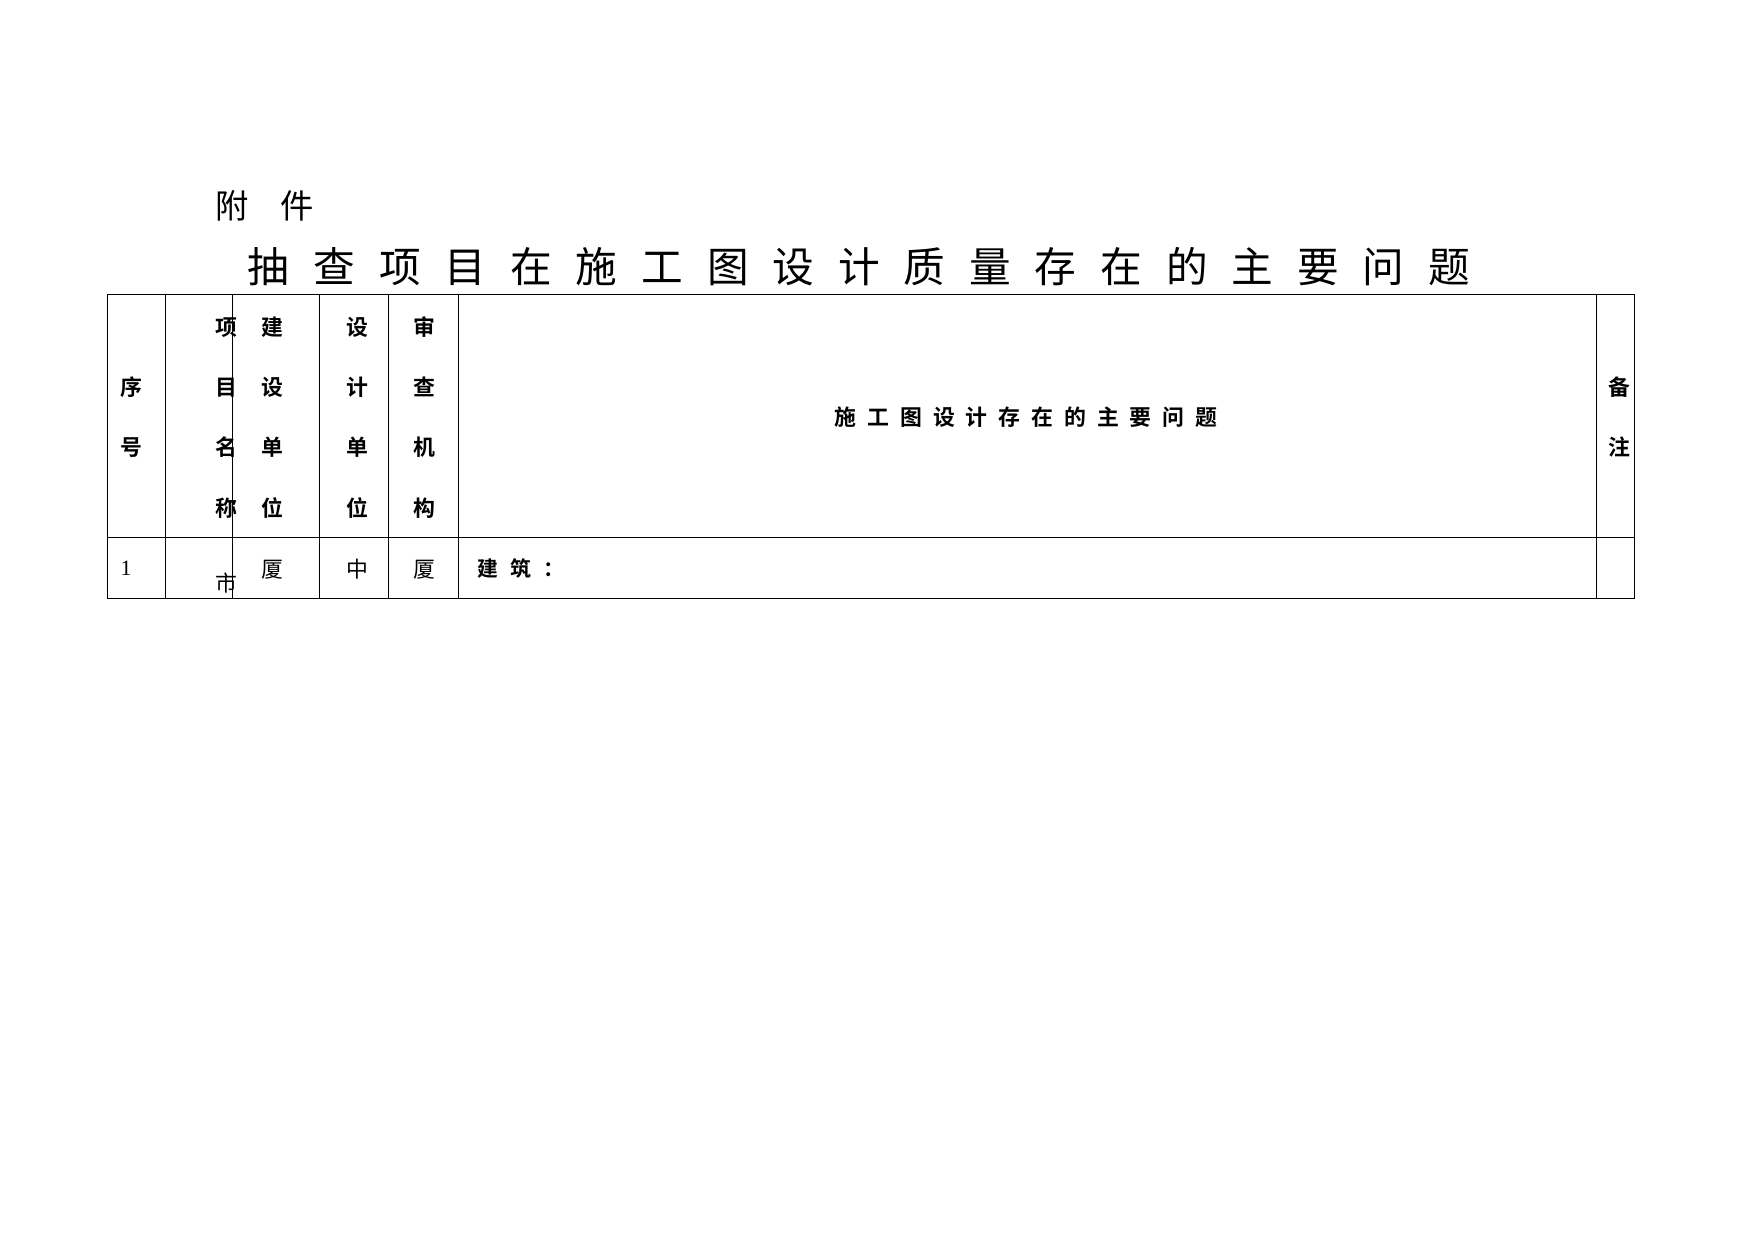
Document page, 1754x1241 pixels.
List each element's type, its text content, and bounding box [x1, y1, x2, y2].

table_header 设计 单位 [320, 295, 388, 537]
table_header 审查 机构 [389, 295, 458, 537]
table_cell [1597, 538, 1634, 598]
text 附件 [215, 174, 1527, 234]
text 抽查项目在施工图设计质量存在的主要问题 [215, 234, 1527, 294]
table_header 项目名称 [166, 295, 232, 537]
table_cell 1 [108, 538, 165, 598]
table_header 序号 [108, 295, 165, 537]
table_header 备注 [1597, 295, 1634, 537]
table_cell 厦门东厦设施工图审查有限公司 [389, 538, 458, 598]
table_cell 厦门市公安局 [233, 538, 319, 598]
table_header 施工图设计存在的主要问题 [459, 295, 1596, 537]
table_header 建设 单位 [233, 295, 319, 537]
table_cell 中国建筑西北设计研究院有限公司 [320, 538, 388, 598]
